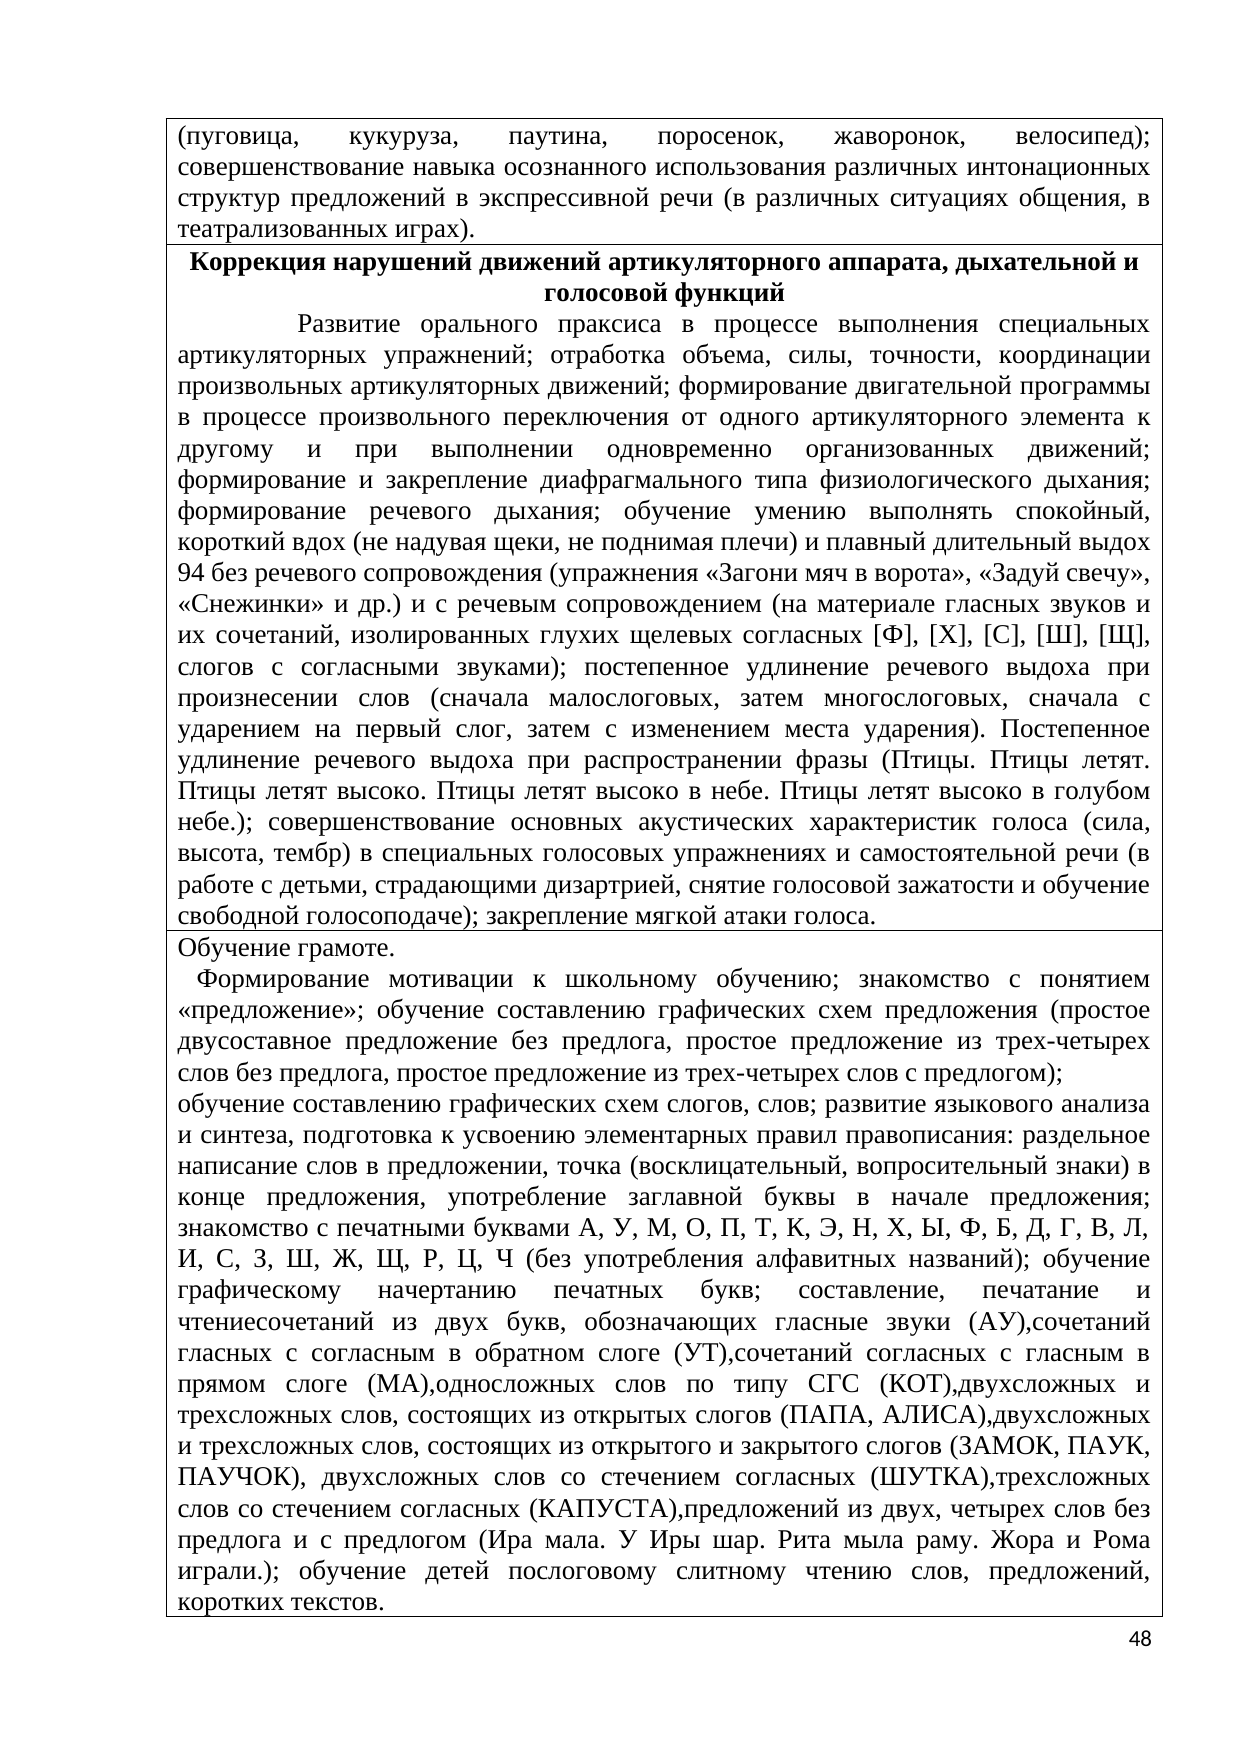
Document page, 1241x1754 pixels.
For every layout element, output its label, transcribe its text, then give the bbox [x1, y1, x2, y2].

table_cell Коррекция нарушений движений артикуляторного аппарата, дыхательной и голосовой функций Развитие орального праксиса в процессе выполнения специальных артикуляторных упражнений; отработка объема, силы, точности, координации произвольных артикуляторных движений; формирование двигательной программы в процессе произвольного переключения от одного артикуляторного элемента к другому и при выполнении одновременно организованных движений; формирование и закрепление диафрагмального типа физиологического дыхания; формирование речевого дыхания; обучение умению выполнять спокойный, короткий вдох (не надувая щеки, не поднимая плечи) и плавный длительный выдох 94 без речевого сопровождения (упражнения «Загони мяч в ворота», «Задуй свечу», «Снежинки» и др.) и с речевым сопровождением (на материале гласных звуков и их сочетаний, изолированных глухих щелевых согласных [Ф], [Х], [С], [Ш], [Щ], слогов с согласными звуками); постепенное удлинение речевого выдоха при произнесении слов (сначала малослоговых, затем многослоговых, сначала с ударением на первый слог, затем с изменением места ударения). Постепенное удлинение речевого выдоха при распространении фразы (Птицы. Птицы летят. Птицы летят высоко. Птицы летят высоко в небе. Птицы летят высоко в голубом небе.); совершенствование основных акустических характеристик голоса (сила, высота, тембр) в специальных голосовых упражнениях и самостоятельной речи (в работе с детьми, страдающими дизартрией, снятие голосовой зажатости и обучение свободной голосоподаче); закрепление мягкой атаки голоса. [167, 245, 1162, 930]
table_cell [167, 119, 1162, 244]
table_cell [167, 931, 1162, 1616]
